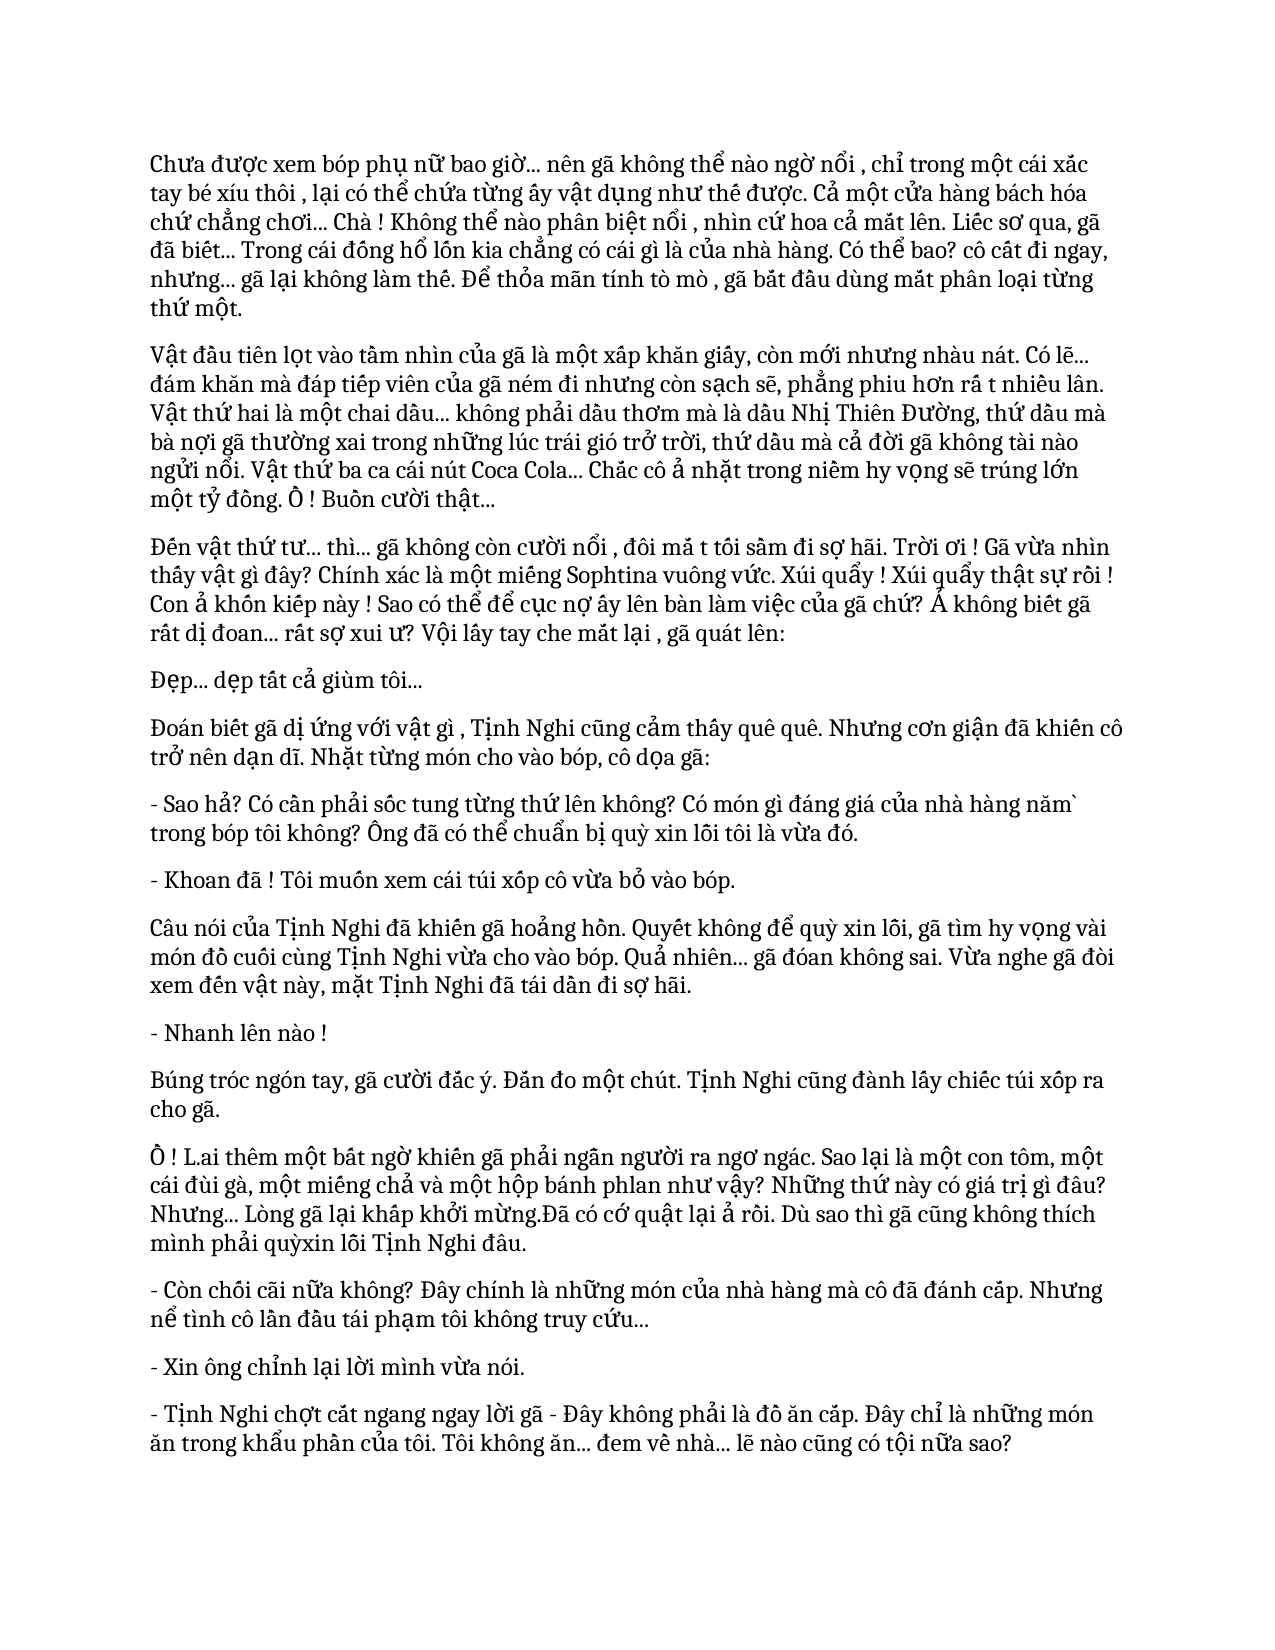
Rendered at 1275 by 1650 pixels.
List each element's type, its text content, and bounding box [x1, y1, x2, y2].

text - Sao hả? Có cần phải sốc tung từng thứ lên không? Có món gì đáng giá của nhà hàng năm` trong bóp tôi không? Ông đã có thể chuẩn bị quỳ xin lỗi tôi là vừa đó. [150, 790, 1125, 847]
text Ồ ! L.ai thêm một bất ngờ khiến gã phải ngẫn người ra ngơ ngác. Sao lại là một con tôm, một cái đùi gà, một miếng chả và một hộp bánh phlan như vậy? Những thứ này có giá trị gì đâu? Nhưng... Lòng gã lại khấp khởi mừng.Đã có cớ quật lại ả rồi. Dù sao thì gã cũng không thích mình phải quỳxin lỗi Tịnh Nghi đâu. [150, 1142, 1125, 1257]
text Đoán biết gã dị ứng với vật gì , Tịnh Nghi cũng cảm thấy quê quê. Nhưng cơn giận đã khiến cô trở nên dạn dĩ. Nhặt từng món cho vào bóp, cô dọa gã: [150, 714, 1125, 771]
text Đến vật thứ tư... thì... gã không còn cười nổi , đôi mắ t tối sầm đi sợ hãi. Trời ơi ! Gã vừa nhìn thấy vật gì đây? Chính xác là một miếng Sophtina vuông vức. Xúi quẩy ! Xúi quẩy thật sự rồi ! Con ả khốn kiếp này ! Sao có thể để cục nợ ấy lên bàn làm việc của gã chứ? Ả không biết gã rất dị đoan... rất sợ xui ư? Vội lấy tay che mắt lại , gã quát lên: [150, 532, 1125, 647]
text Chưa được xem bóp phụ nữ bao giờ... nên gã không thể nào ngờ nổi , chỉ trong một cái xắc tay bé xíu thôi , lại có thể chứa từng ấy vật dụng như thế được. Cả một cửa hàng bách hóa chứ chẳng chơi... Chà ! Không thể nào phân biệt nổi , nhìn cứ hoa cả mắt lên. Liếc sơ qua, gã đã biết... Trong cái đống hổ lốn kia chẳng có cái gì là của nhà hàng. Có thể bao? cô cất đi ngay, nhưng... gã lại không làm thế. Để thỏa mãn tính tò mò , gã bắt đầu dùng mắt phân loại từng thứ một. [150, 150, 1125, 322]
text Búng tróc ngón tay, gã cười đắc ý. Đắn đo một chút. Tịnh Nghi cũng đành lấy chiếc túi xốp ra cho gã. [150, 1066, 1125, 1124]
text Câu nói của Tịnh Nghi đã khiến gã hoảng hồn. Quyết không để quỳ xin lỗi, gã tìm hy vọng vài món đồ cuối cùng Tịnh Nghi vừa cho vào bóp. Quả nhiên... gã đóan không sai. Vừa nghe gã đòi xem đến vật này, mặt Tịnh Nghi đã tái dần đi sợ hãi. [150, 914, 1125, 1000]
text - Khoan đã ! Tôi muốn xem cái túi xốp cô vừa bỏ vào bóp. [150, 866, 1125, 895]
text - Xin ông chỉnh lại lời mình vừa nói. [150, 1352, 1125, 1381]
text Vật đầu tiên lọt vào tầm nhìn của gã là một xấp khăn giấy, còn mới nhưng nhàu nát. Có lẽ... đám khăn mà đáp tiếp viên của gã ném đi nhưng còn sạch sẽ, phẳng phiu hơn rấ t nhiều lân. Vật thứ hai là một chai dầu... không phải dầu thơm mà là dầu Nhị Thiên Đường, thứ dầu mà bà nợi gã thường xai trong những lúc trái gió trở trời, thứ dầu mà cả đời gã không tài nào ngửi nổi. Vật thứ ba ca cái nút Coca Cola... Chắc cô ả nhặt trong niềm hy vọng sẽ trúng lớn một tỷ đồng. Ồ ! Buồn cười thật... [150, 341, 1125, 514]
text - Tịnh Nghi chợt cắt ngang ngay lời gã - Đây không phải là đồ ăn cắp. Đây chỉ là những món ăn trong khẩu phần của tôi. Tôi không ăn... đem về nhà... lẽ nào cũng có tội nữa sao? [150, 1400, 1125, 1457]
text Đẹp... dẹp tất cả giùm tôi... [150, 666, 1125, 695]
text - Nhanh lên nào ! [150, 1019, 1125, 1047]
text - Còn chối cãi nữa không? Đây chính là những món của nhà hàng mà cô đã đánh cắp. Nhưng nể tình cô lần đầu tái phạm tôi không truy cứu... [150, 1276, 1125, 1334]
